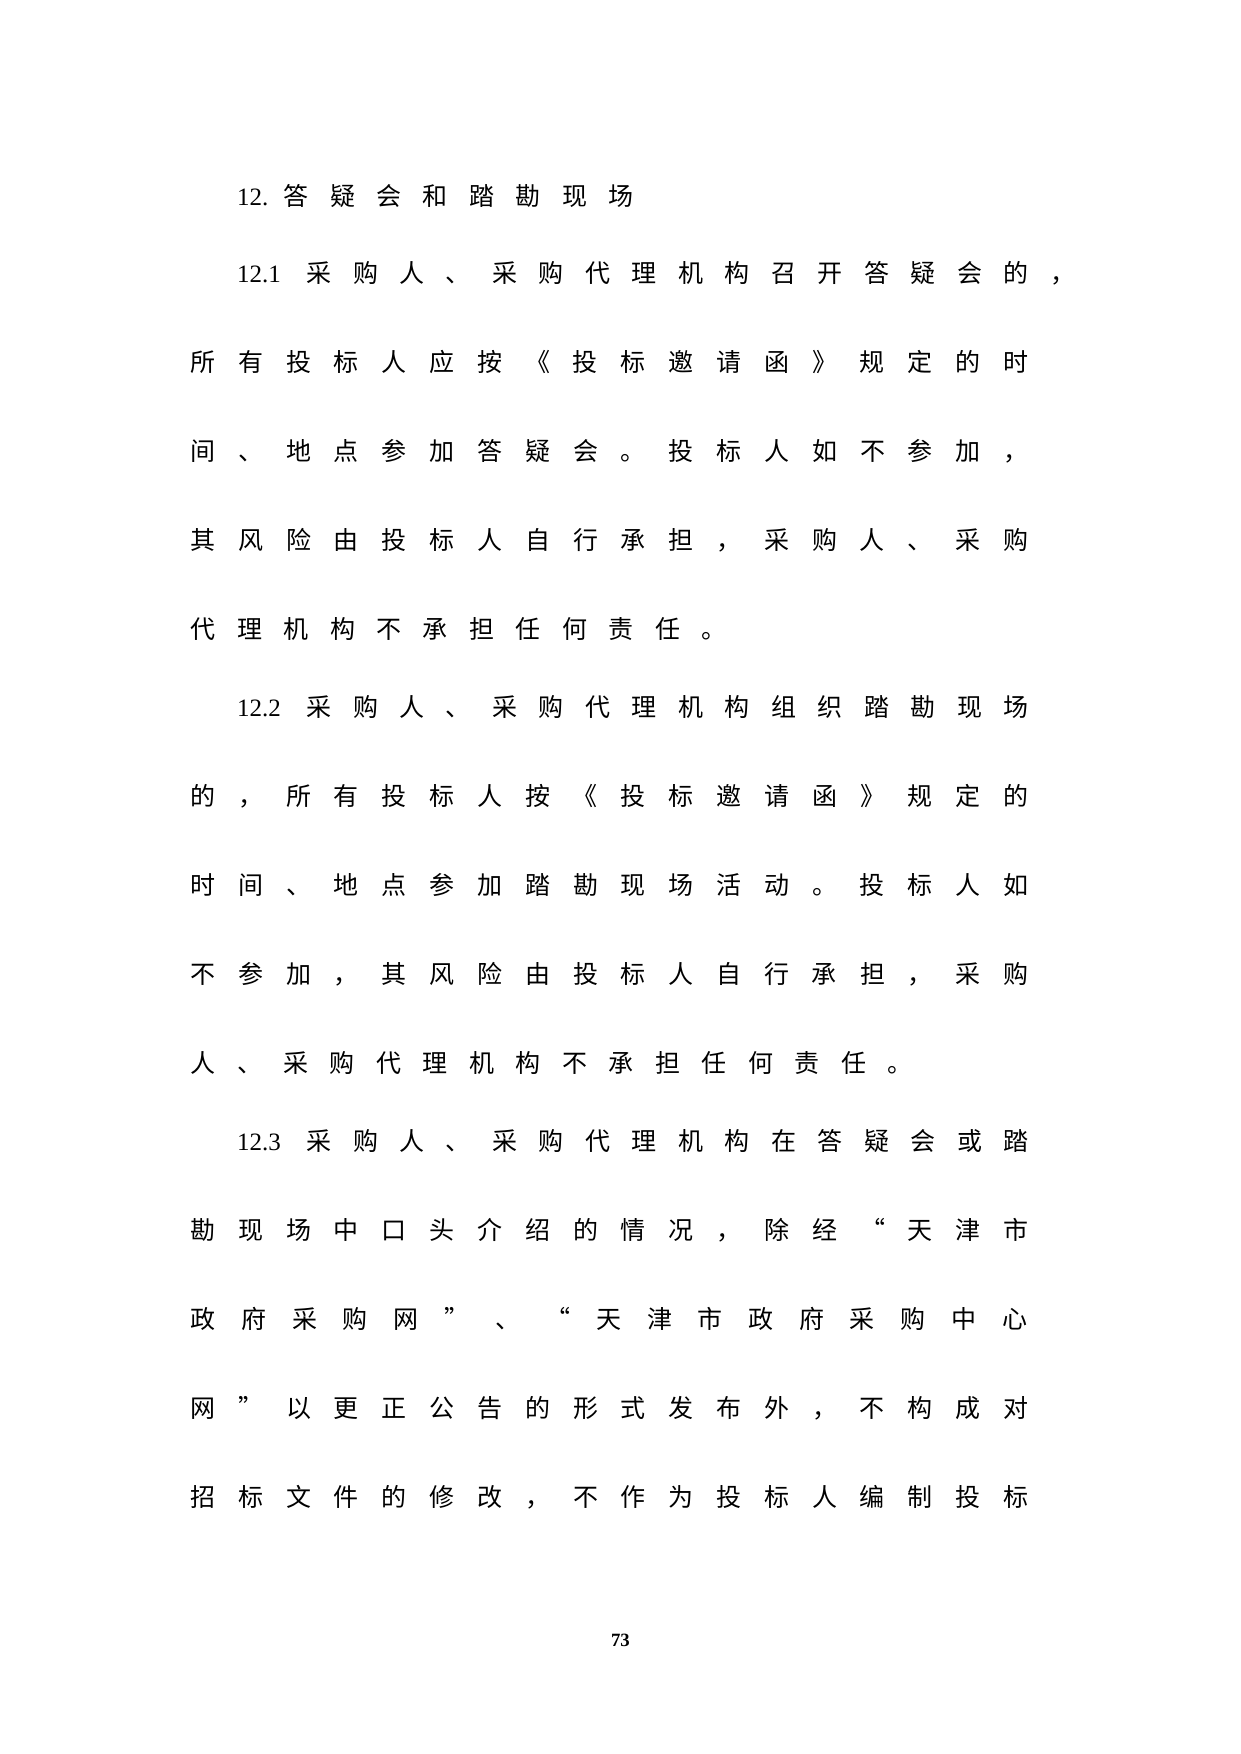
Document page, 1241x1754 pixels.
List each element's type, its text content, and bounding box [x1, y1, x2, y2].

text 12.1 采购人、采购代理机构召开答疑会的，所有投标人应按《投标邀请函》规定的时间、地点参加答疑会。投标人如不参加，其风险由投标人自行承担，采购人、采购代理机构不承担任何责任。 [190, 242, 1050, 658]
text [190, 1109, 1050, 1525]
text 12. 答疑会和踏勘现场 [190, 164, 1050, 224]
text 12.2 采购人、采购代理机构组织踏勘现场的，所有投标人按《投标邀请函》规定的时间、地点参加踏勘现场活动。投标人如不参加，其风险由投标人自行承担，采购人、采购代理机构不承担任何责任。 [190, 676, 1050, 1091]
